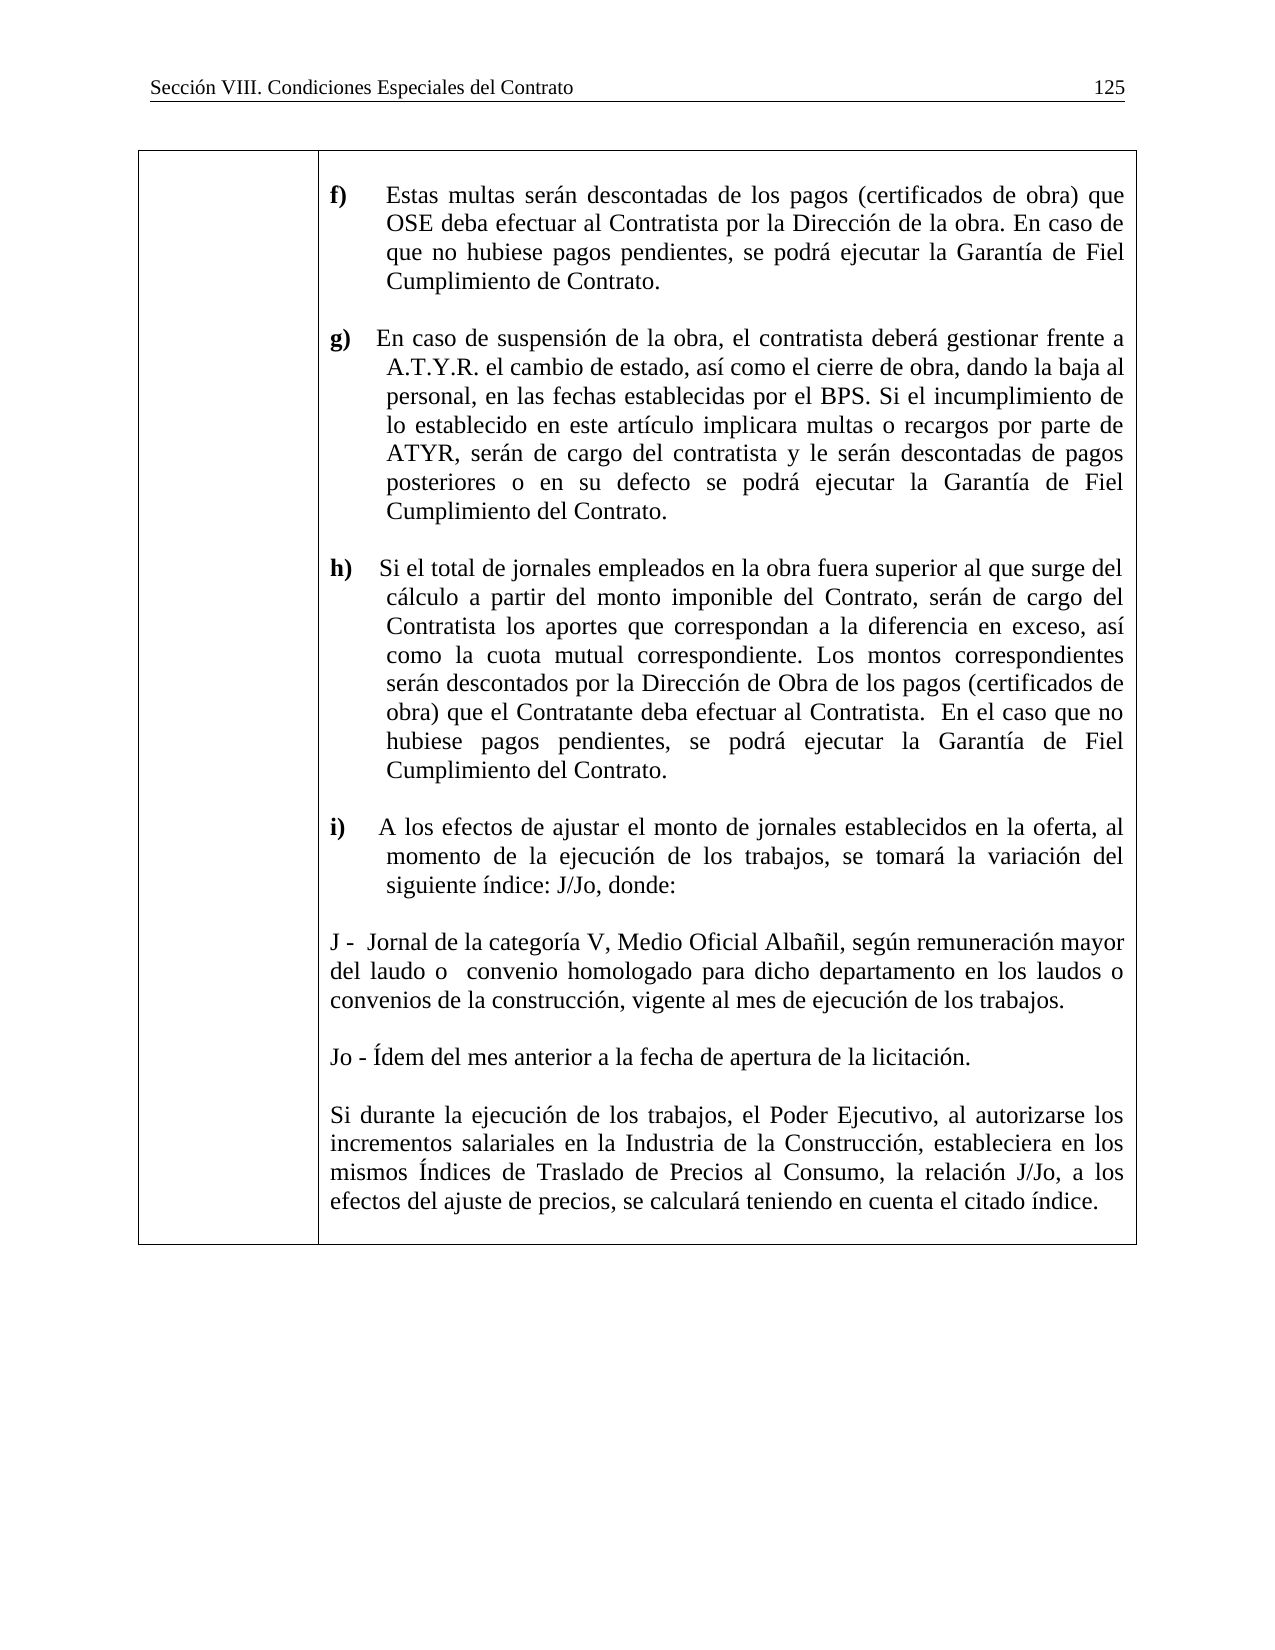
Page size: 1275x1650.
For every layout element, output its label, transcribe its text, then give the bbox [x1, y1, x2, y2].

table_cell [139, 151, 318, 1243]
table_cell f) Estas multas serán descontadas de los pagos (certificados de obra) que OSE deba efectuar al Contratista por de la obra. En caso de que no hubiese pagos pendientes, se podrá ejecutar la Garantía de Fiel Cumplimiento de Contrato. g) En caso de suspensión de la obra, el contratista deberá gestionar frente a A.T.Y.R. el cambio de estado, así como el cierre de obra, dando la baja al personal, en las fechas establecidas por el BPS. Si el incumplimiento de lo establecido en este artículo implicara multas o recargos por parte de ATYR, serán de cargo del contratista y le serán descontadas de pagos posteriores o en su defecto se podrá ejecutar la Garantía de Fiel Cumplimiento del Contrato. h) Si el total de jornales empleados en la obra fuera superior al que surge del cálculo a partir del monto imponible del Contrato, serán de cargo del Contratista los aportes que correspondan a la diferencia en exceso, así como la cuota mutual correspondiente. Los montos correspondientes serán descontados por de Obra de los pagos (certificados de obra) que el Contratante deba efectuar al Contratista. En el caso que no hubiese pagos pendientes, se podrá ejecutar la Garantía de Fiel Cumplimiento del Contrato. i) A los efectos de ajustar el monto de jornales establecidos en la oferta, al momento de la ejecución de los trabajos, se tomará la variación del siguiente índice: J/Jo, donde: J - Jornal de la categoría V, Medio Oficial Albañil, según remuneración mayor del laudo o convenio homologado para dicho departamento en los laudos o convenios de la construcción, vigente al mes de ejecución de los trabajos. Jo - Ídem del mes anterior a la fecha de apertura de la licitación. Si durante la ejecución de los trabajos, el Poder Ejecutivo, al autorizarse los incrementos salariales en de , estableciera en los mismos Índices de Traslado de Precios al Consumo, la relación J/Jo, a los efectos del ajuste de precios, se calculará teniendo en cuenta el citado índice. [319, 151, 1136, 1243]
